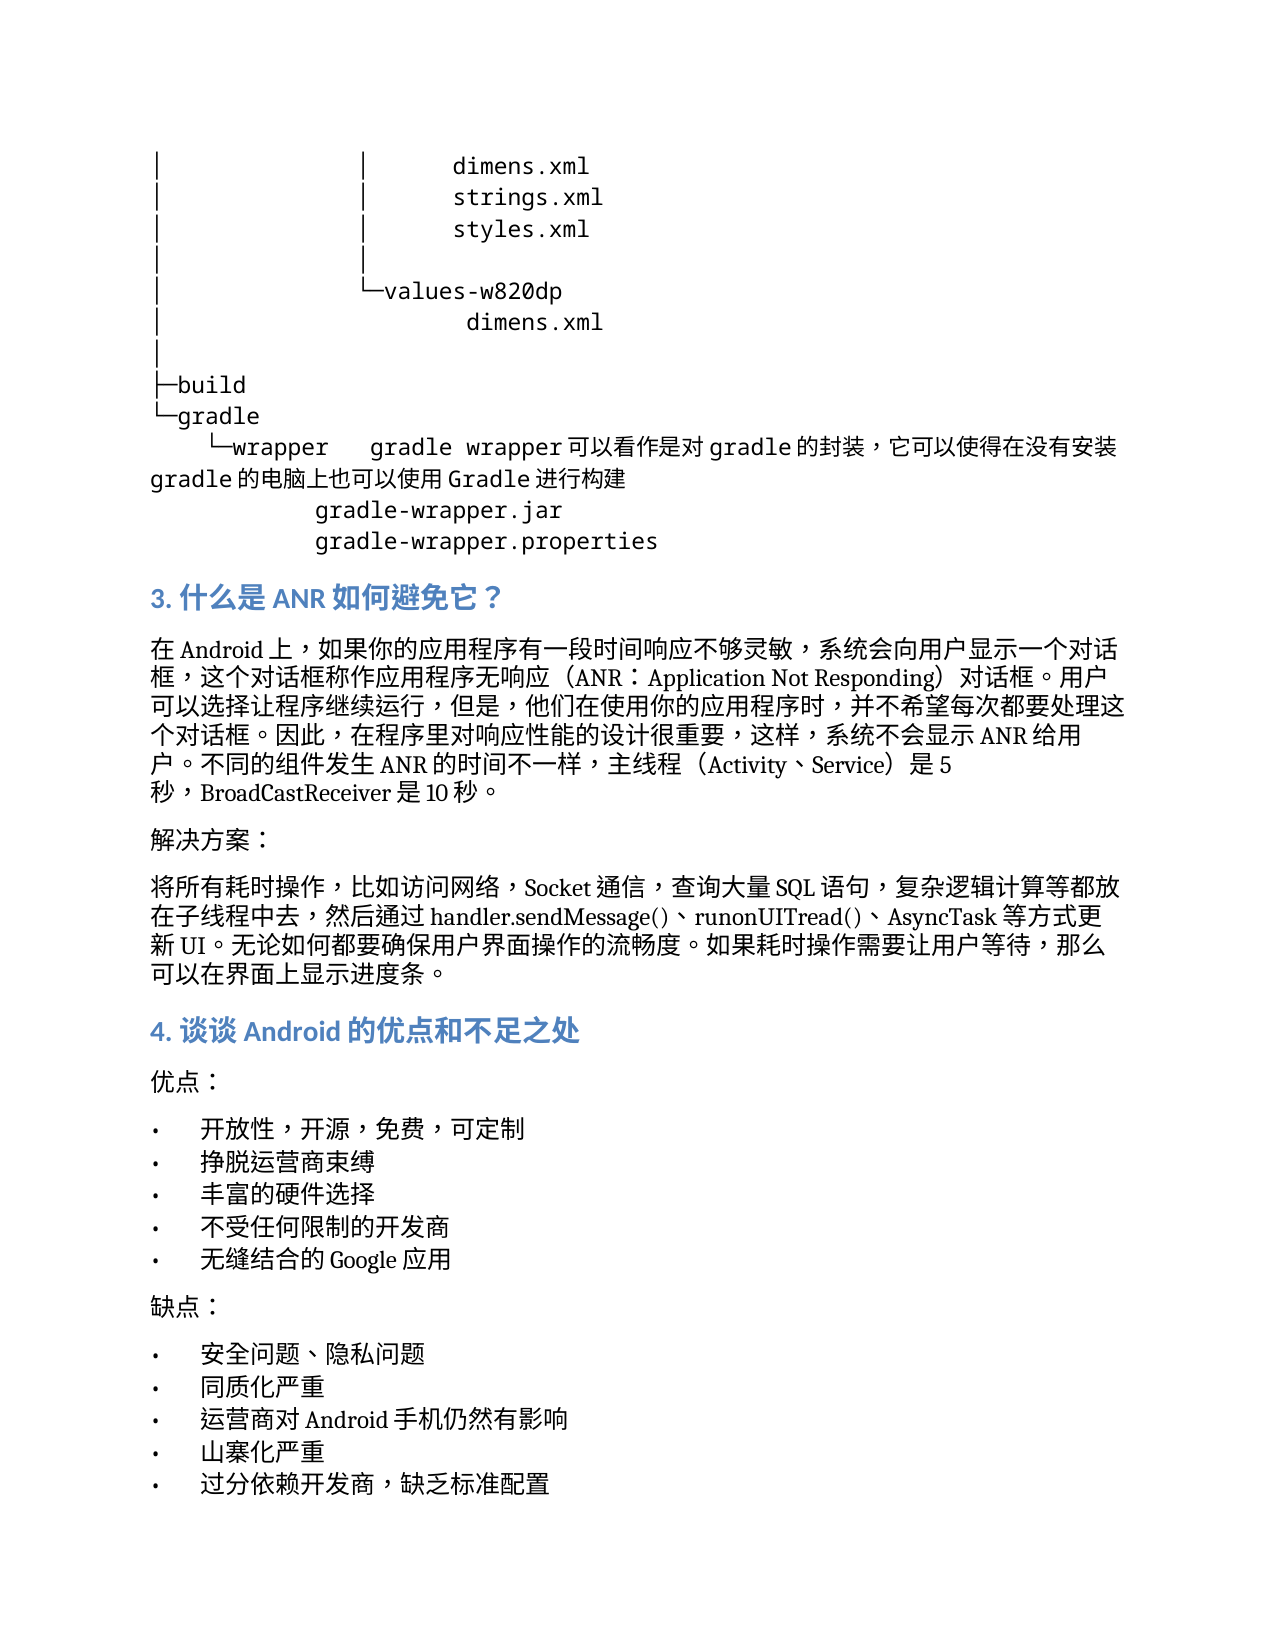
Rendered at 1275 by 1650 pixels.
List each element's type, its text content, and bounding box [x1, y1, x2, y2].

list 不受任何限制的开发商 [150, 1213, 1125, 1242]
text 解决方案： [150, 827, 1125, 856]
list 山寨化严重 [150, 1438, 1125, 1467]
list 过分依赖开发商，缺乏标准配置 [150, 1471, 1125, 1500]
list 安全问题、隐私问题 [150, 1341, 1125, 1370]
list 开放性，开源，免费，可定制 [150, 1116, 1125, 1145]
list 同质化严重 [150, 1373, 1125, 1402]
text 在Android上，如果你的应用程序有一段时间响应不够灵敏，系统会向用户显示一个对话框，这个对话框称作应用程序无响应（ANR：Application Not Responding）对话框。用户可以选择让程序继续运行，但是，他们在使用你的应用程序时，并不希望每次都要处理这个对话框。因此，在程序里对响应性能的设计很重要，这样，系统不会显示ANR给用户。不同的组件发生ANR的时间不一样，主线程（Activity、Service）是5秒，BroadCastReceiver是10秒。 [150, 636, 1125, 808]
list 运营商对Android手机仍然有影响 [150, 1406, 1125, 1435]
list 无缝结合的Google应用 [150, 1246, 1125, 1275]
list 丰富的硬件选择 [150, 1181, 1125, 1210]
subtitle 4. 谈谈Android的优点和不足之处 [150, 1010, 1125, 1050]
list 挣脱运营商束缚 [150, 1148, 1125, 1177]
text 优点： [150, 1068, 1125, 1097]
text 将所有耗时操作，比如访问网络，Socket通信，查询大量SQL语句，复杂逻辑计算等都放在子线程中去，然后通过handler.sendMessage()、runonUITread()、AsyncTask等方式更新UI。无论如何都要确保用户界面操作的流畅度。如果耗时操作需要让用户等待，那么可以在界面上显示进度条。 [150, 874, 1125, 989]
subtitle 3. 什么是ANR 如何避免它？ [150, 577, 1125, 617]
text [150, 150, 1125, 556]
text 缺点： [150, 1293, 1125, 1322]
